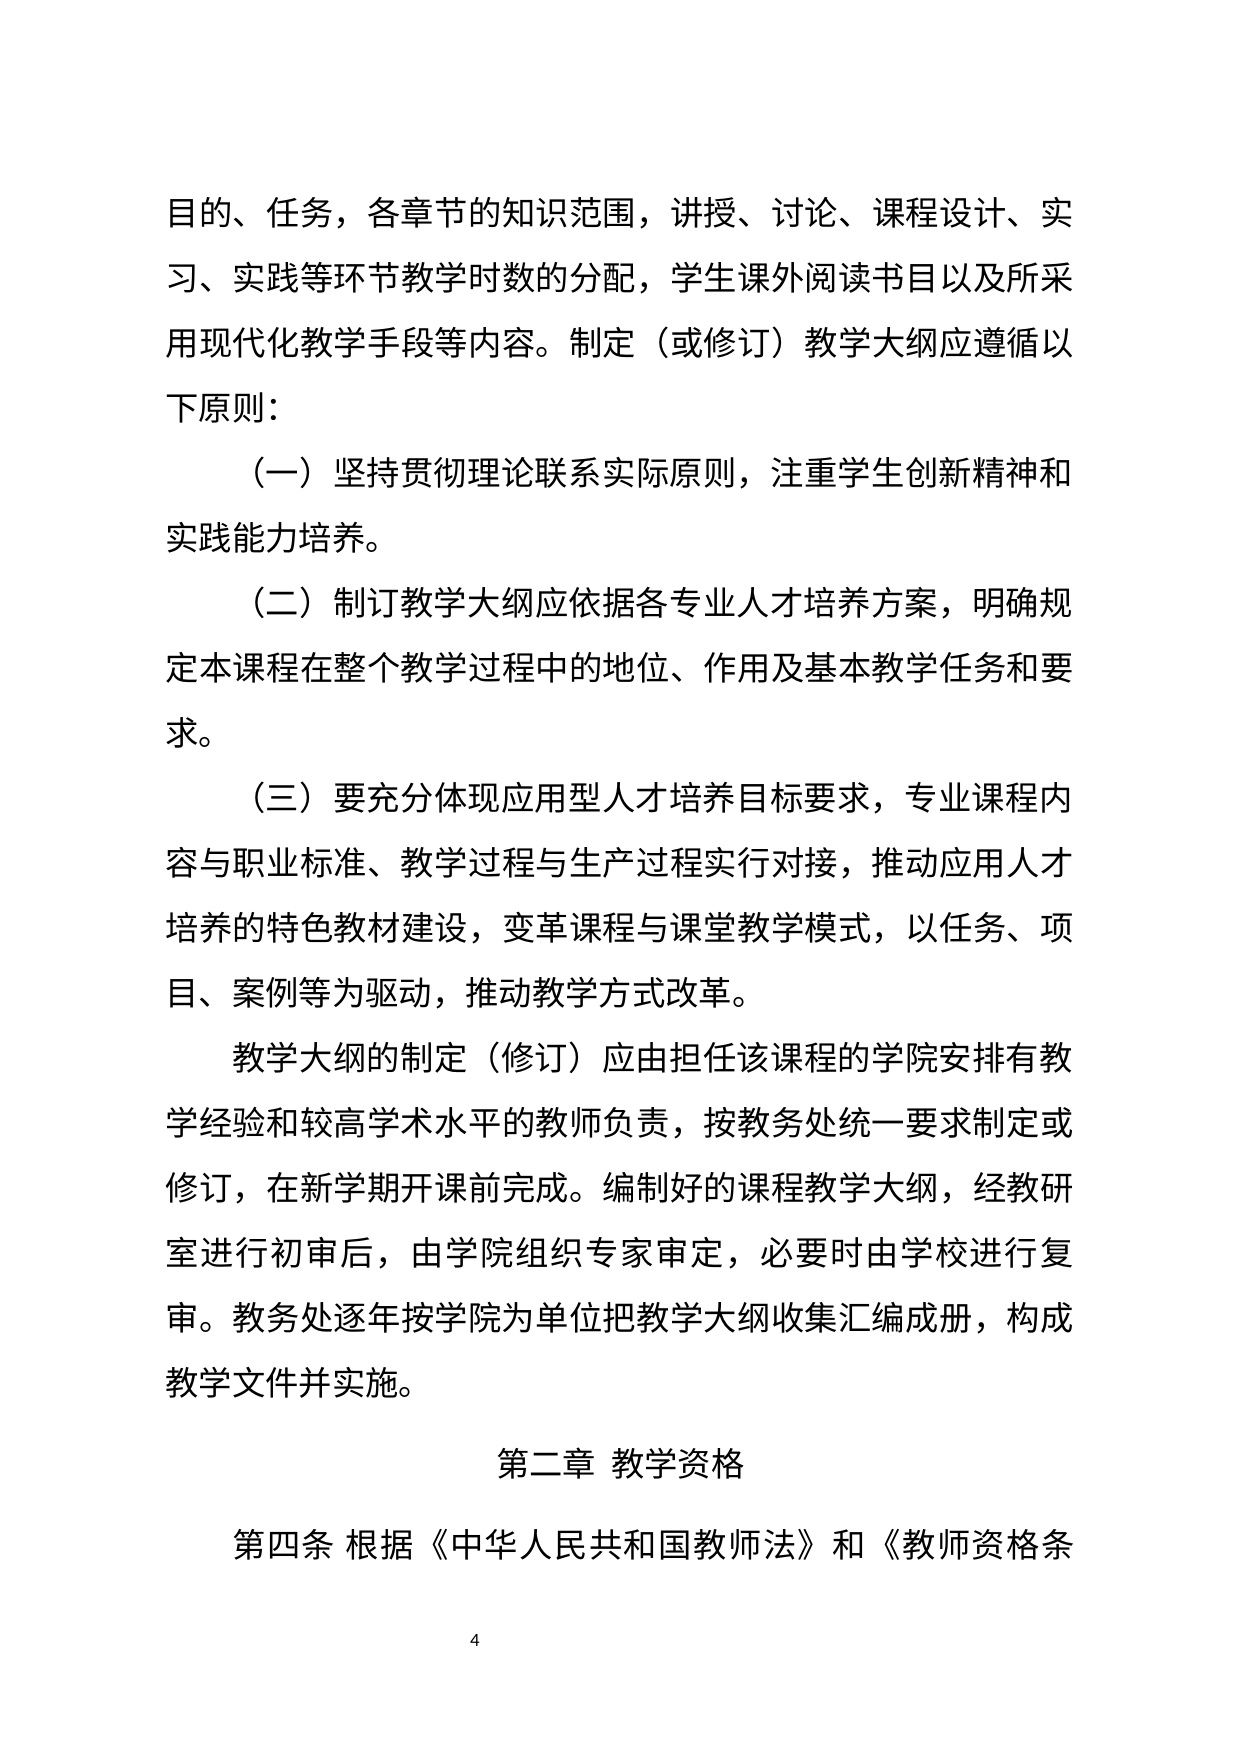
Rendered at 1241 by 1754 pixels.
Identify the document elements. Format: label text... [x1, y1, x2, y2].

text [165, 1511, 1075, 1576]
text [165, 178, 1075, 438]
text 教学大纲的制定（修订）应由担任该课程的学院安排有教学经验和较高学术水平的教师负责，按教务处统一要求制定或修订，在新学期开课前完成。编制好的课程教学大纲，经教研室进行初审后，由学院组织专家审定，必要时由学校进行复审。教务处逐年按学院为单位把教学大纲收集汇编成册，构成教学文件并实施。 [165, 1023, 1075, 1413]
text （二）制订教学大纲应依据各专业人才培养方案，明确规定本课程在整个教学过程中的地位、作用及基本教学任务和要求。 [165, 568, 1075, 763]
text （三）要充分体现应用型人才培养目标要求，专业课程内容与职业标准、教学过程与生产过程实行对接，推动应用人才培养的特色教材建设，变革课程与课堂教学模式，以任务、项目、案例等为驱动，推动教学方式改革。 [165, 763, 1075, 1023]
text （一）坚持贯彻理论联系实际原则，注重学生创新精神和实践能力培养。 [165, 438, 1075, 568]
text 第二章 教学资格 [165, 1429, 1075, 1494]
